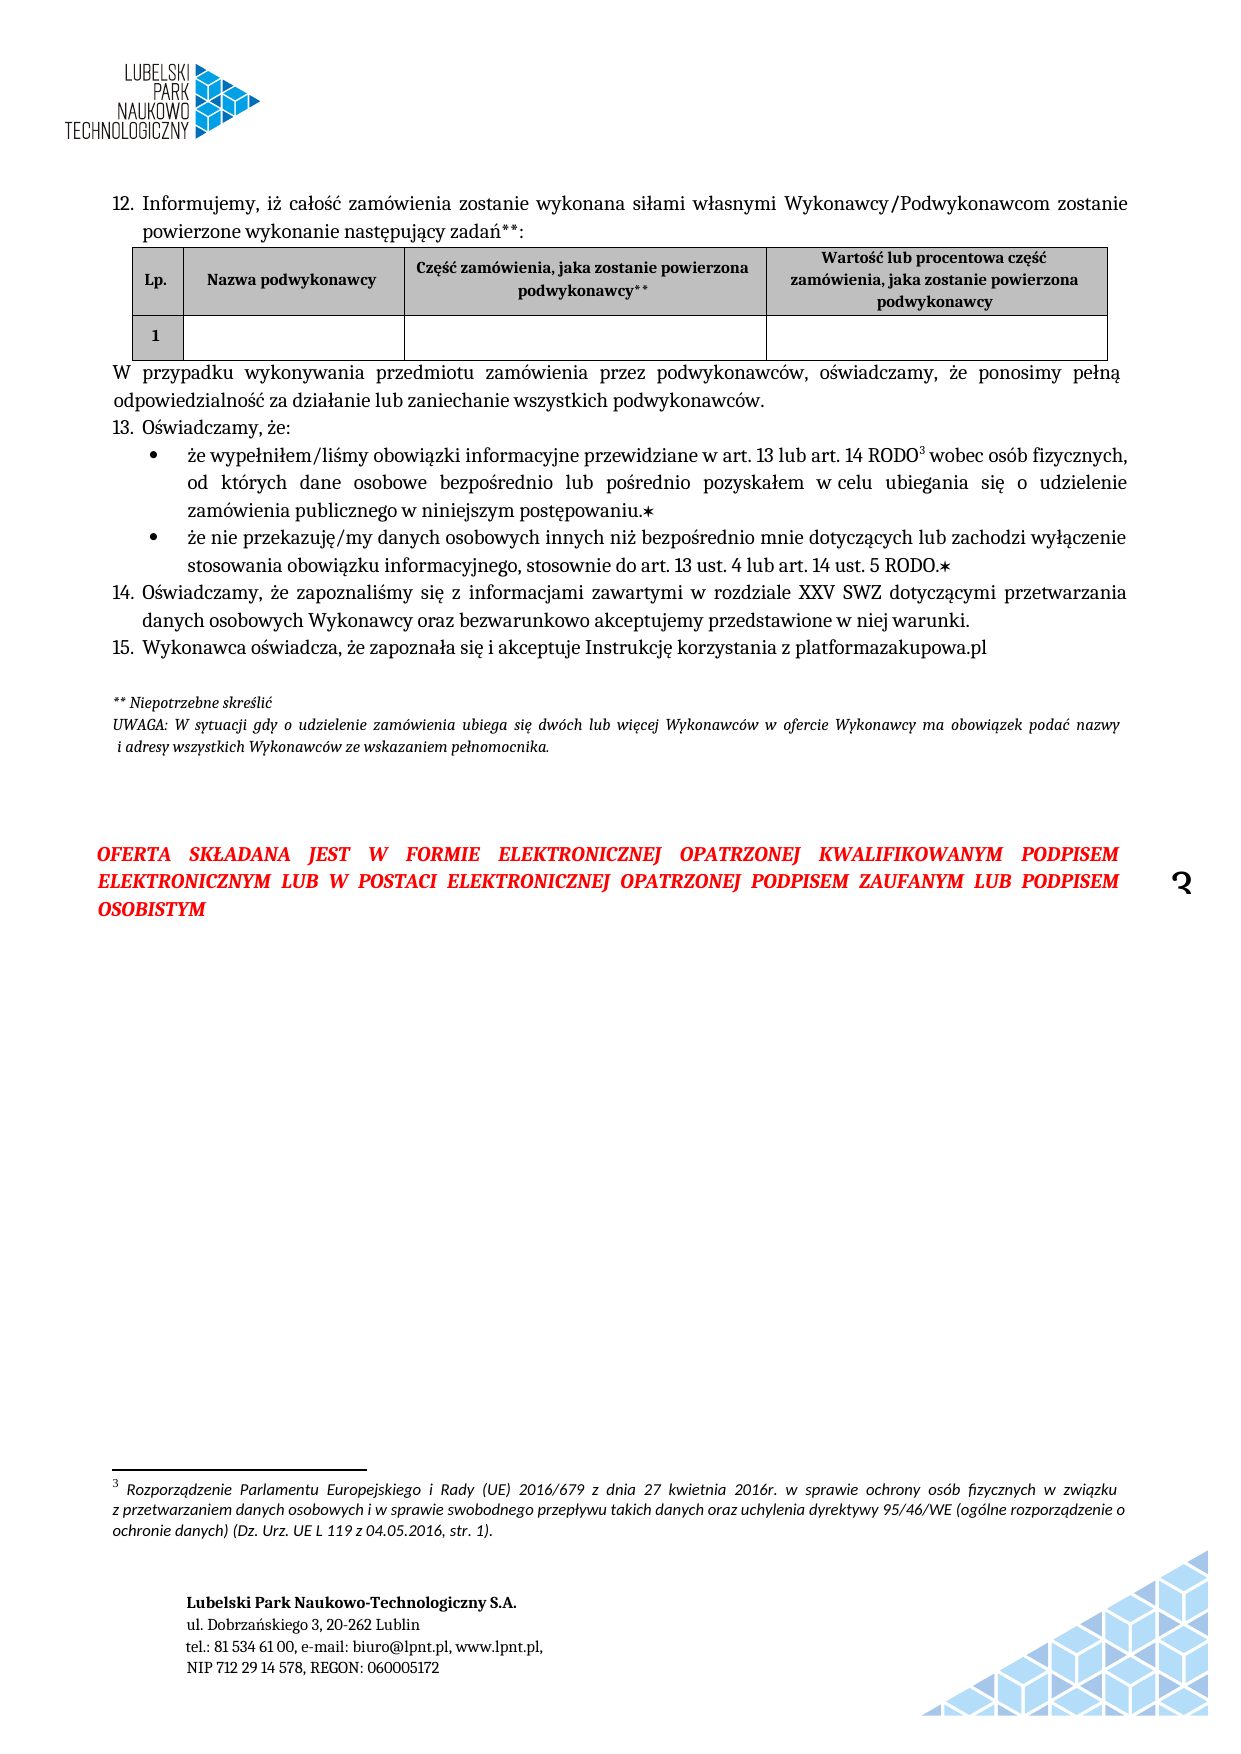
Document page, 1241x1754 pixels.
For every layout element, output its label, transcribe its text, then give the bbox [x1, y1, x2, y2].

list Wykonawca oświadcza, że zapoznała się i akceptuje Instrukcję korzystania z platformazakupowa.pl [112, 636, 1128, 660]
text UWAGA: W sytuacji gdy o udzielenie zamówienia ubiega się dwóch lub więcej Wykonawców w ofercie Wykonawcy ma obowiązek podać nazwy i adresy wszystkich Wykonawców ze wskazaniem pełnomocnika. [112, 716, 1122, 757]
table_cell 1 [133, 316, 183, 360]
table_header Wartość lub procentowa część zamówienia, jaka zostanie powierzona podwykonawcy [767, 248, 1107, 315]
text ** Niepotrzebne skreślić [112, 694, 1122, 713]
list że wypełniłem/liśmy obowiązki informacyjne przewidziane w art. 13 lub art. 14 RODO wobec osób fizycznych, od których dane osobowe bezpośrednio lub pośrednio pozyskałem w celu ubiegania się o udzielenie zamówienia publicznego w niniejszym postępowaniu. [150, 443, 1128, 522]
text OFERTA SKŁADANA JEST W FORMIE ELEKTRONICZNEJ OPATRZONEJ KWALIFIKOWANYM PODPISEM ELEKTRONICZNYM LUB W POSTACI ELEKTRONICZNEJ OPATRZONEJ PODPISEM ZAUFANYM LUB PODPISEM OSOBISTYM [97, 842, 1122, 921]
list Informujemy, iż całość zamówienia zostanie wykonana siłami własnymi Wykonawcy/Podwykonawcom zostanie powierzone wykonanie następujący zadań**: [112, 192, 1128, 243]
table_header Nazwa podwykonawcy [184, 248, 404, 315]
table_header Lp. [133, 248, 183, 315]
table_cell [767, 316, 1107, 360]
list Oświadczamy, że: [112, 416, 1128, 440]
list że nie przekazuję/my danych osobowych innych niż bezpośrednio mnie dotyczących lub zachodzi wyłączenie stosowania obowiązku informacyjnego, stosownie do art. 13 ust. 4 lub art. 14 ust. 5 RODO. [150, 526, 1128, 577]
list Oświadczamy, że zapoznaliśmy się z informacjami zawartymi w rozdziale XXV SWZ dotyczącymi przetwarzania danych osobowych Wykonawcy oraz bezwarunkowo akceptujemy przedstawione w niej warunki. [112, 581, 1128, 632]
table_cell [405, 316, 766, 360]
text W przypadku wykonywania przedmiotu zamówienia przez podwykonawców, oświadczamy, że ponosimy pełną odpowiedzialność za działanie lub zaniechanie wszystkich podwykonawców. [112, 361, 1122, 412]
table_cell [184, 316, 404, 360]
table_header Część zamówienia, jaka zostanie powierzona podwykonawcy** [405, 248, 766, 315]
